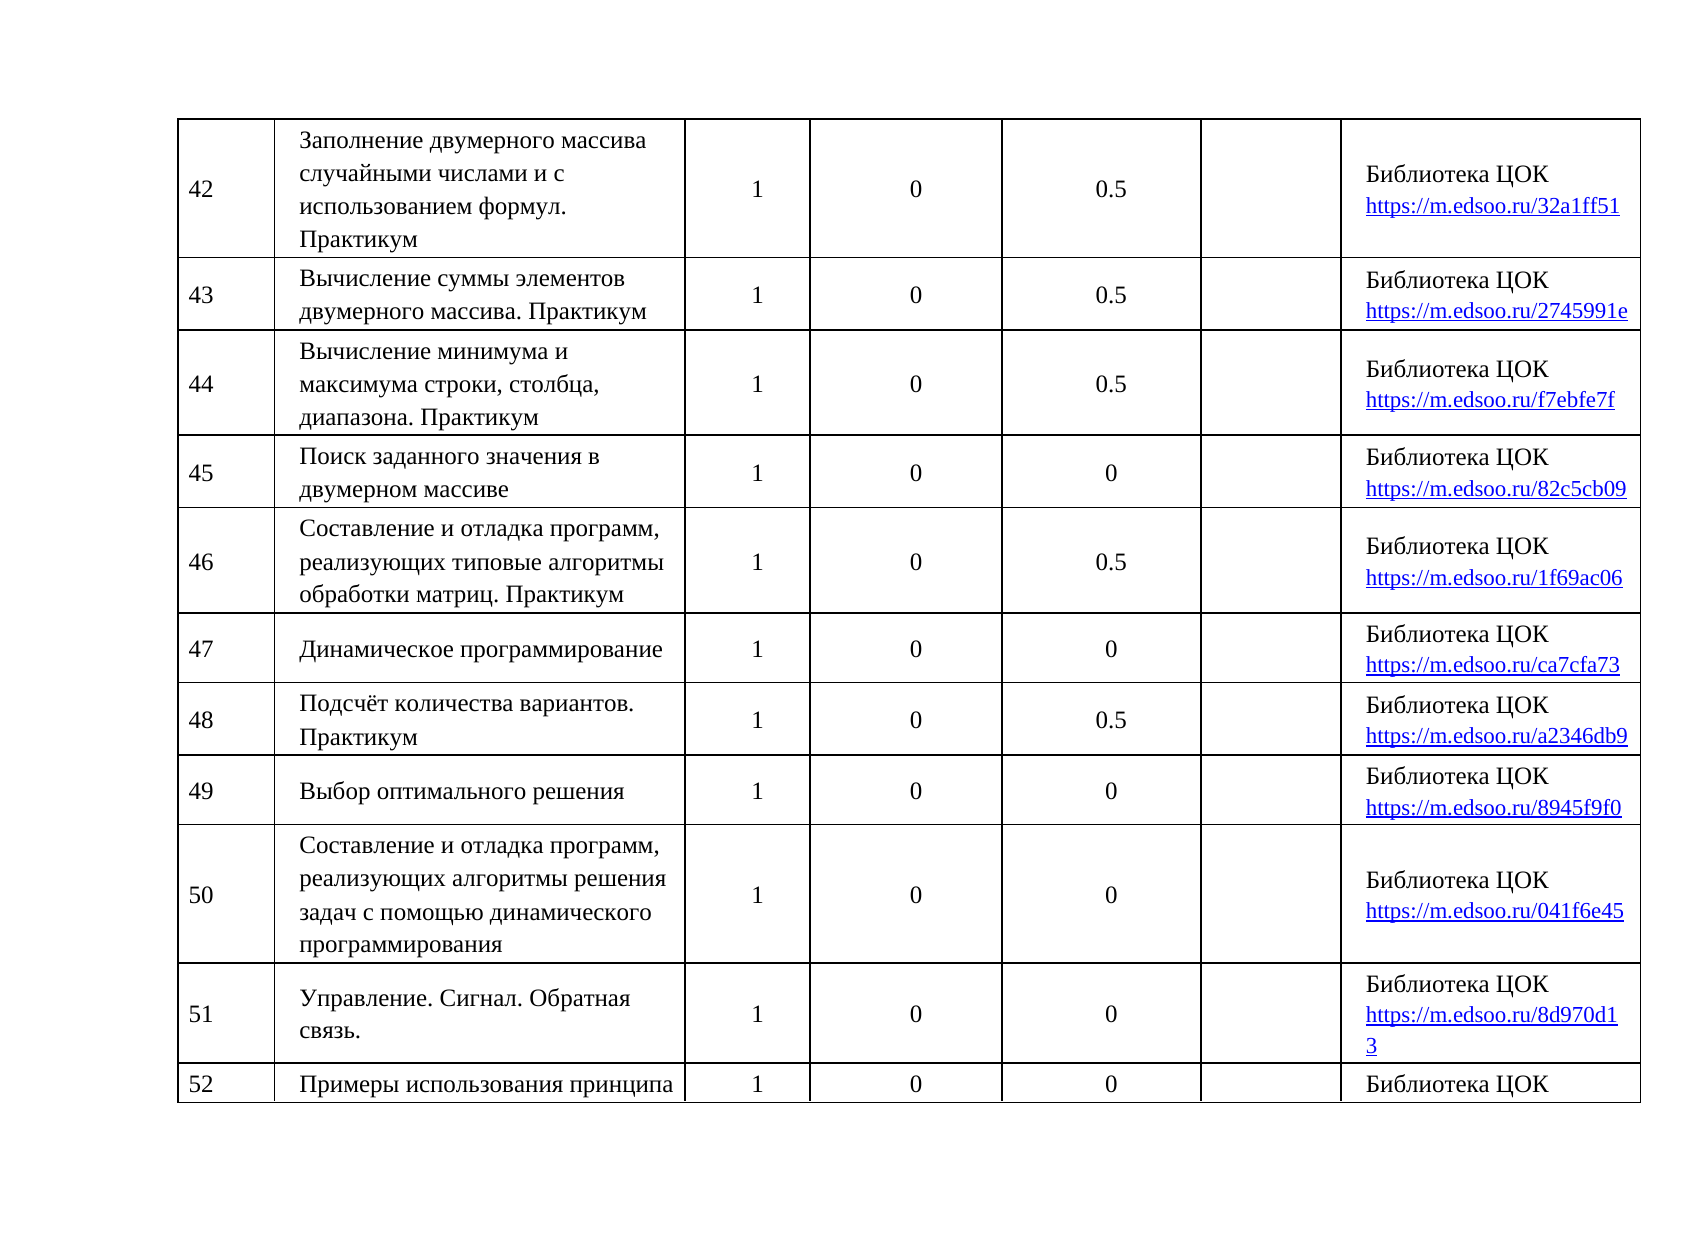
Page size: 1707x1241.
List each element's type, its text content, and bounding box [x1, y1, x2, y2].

table_cell Динамическое программирование [275, 614, 684, 682]
table_cell 0 [1003, 825, 1200, 962]
table_cell Библиотека ЦОК https://m.edsoo.ru/32a1ff51 [1342, 120, 1640, 257]
table_cell Вычисление минимума и максимума строки, столбца, диапазона. Практикум [275, 331, 684, 434]
table_cell 0 [811, 508, 1001, 612]
table_cell 0.5 [1003, 508, 1200, 612]
table_cell 52 [179, 1064, 274, 1101]
table_cell 1 [686, 508, 809, 612]
table_cell Подсчёт количества вариантов. Практикум [275, 683, 684, 754]
table_cell 0.5 [1003, 258, 1200, 329]
table_cell Выбор оптимального решения [275, 756, 684, 824]
table_cell 1 [686, 331, 809, 434]
table_cell 1 [686, 756, 809, 824]
table_cell Управление. Сигнал. Обратная связь. [275, 964, 684, 1062]
table_cell [1202, 436, 1340, 507]
table_cell Библиотека ЦОК https://m.edsoo.ru/ca7cfa73 [1342, 614, 1640, 682]
table_cell Поиск заданного значения в двумерном массиве [275, 436, 684, 507]
table_cell 0 [811, 683, 1001, 754]
table_cell 45 [179, 436, 274, 507]
table_cell 51 [179, 964, 274, 1062]
table_cell [1202, 614, 1340, 682]
table_cell Библиотека ЦОК https://m.edsoo.ru/8d970d13 [1342, 964, 1640, 1062]
table_cell Вычисление суммы элементов двумерного массива. Практикум [275, 258, 684, 329]
table_cell [1202, 508, 1340, 612]
table_cell 46 [179, 508, 274, 612]
table_cell 42 [179, 120, 274, 257]
table_cell 47 [179, 614, 274, 682]
table_cell Библиотека ЦОК https://m.edsoo.ru/82c5cb09 [1342, 436, 1640, 507]
table_cell [1202, 683, 1340, 754]
table_cell Библиотека ЦОК https://m.edsoo.ru/1f69ac06 [1342, 508, 1640, 612]
table_cell 0.5 [1003, 120, 1200, 257]
table_cell 0 [1003, 1064, 1200, 1101]
table_cell 0 [811, 436, 1001, 507]
table_cell 1 [686, 825, 809, 962]
table_cell 0 [811, 1064, 1001, 1101]
table_cell 44 [179, 331, 274, 434]
table_cell Составление и отладка программ, реализующих алгоритмы решения задач с помощью динамического программирования [275, 825, 684, 962]
table_cell [1202, 1064, 1340, 1101]
table_cell 0.5 [1003, 331, 1200, 434]
table_cell 0 [1003, 964, 1200, 1062]
table_cell 0 [1003, 756, 1200, 824]
table_cell 0 [811, 120, 1001, 257]
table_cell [1342, 1064, 1640, 1101]
table_cell Заполнение двумерного массива случайными числами и с использованием формул. Практикум [275, 120, 684, 257]
table_cell 0 [1003, 614, 1200, 682]
table_cell 43 [179, 258, 274, 329]
table_cell Библиотека ЦОК https://m.edsoo.ru/f7ebfe7f [1342, 331, 1640, 434]
table_cell 49 [179, 756, 274, 824]
table_cell 1 [686, 436, 809, 507]
table_cell 1 [686, 614, 809, 682]
table_cell 50 [179, 825, 274, 962]
table_cell 0 [811, 331, 1001, 434]
table_cell 1 [686, 964, 809, 1062]
table_cell [1202, 756, 1340, 824]
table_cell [275, 1064, 684, 1101]
table_cell [1202, 258, 1340, 329]
table_cell 1 [686, 258, 809, 329]
table_cell 1 [686, 1064, 809, 1101]
table_cell Библиотека ЦОК https://m.edsoo.ru/a2346db9 [1342, 683, 1640, 754]
table_cell 0 [811, 964, 1001, 1062]
table_cell 0 [811, 825, 1001, 962]
table_cell 0 [1003, 436, 1200, 507]
table_cell 1 [686, 120, 809, 257]
table_cell [1202, 331, 1340, 434]
table_cell Библиотека ЦОК https://m.edsoo.ru/2745991e [1342, 258, 1640, 329]
table_cell [1202, 120, 1340, 257]
table_cell [1202, 825, 1340, 962]
table_cell Библиотека ЦОК https://m.edsoo.ru/041f6e45 [1342, 825, 1640, 962]
table_cell 48 [179, 683, 274, 754]
table_cell 0 [811, 258, 1001, 329]
table_cell 0 [811, 614, 1001, 682]
table_cell 0.5 [1003, 683, 1200, 754]
table_cell Составление и отладка программ, реализующих типовые алгоритмы обработки матриц. Практикум [275, 508, 684, 612]
table_cell Библиотека ЦОК https://m.edsoo.ru/8945f9f0 [1342, 756, 1640, 824]
table_cell 0 [811, 756, 1001, 824]
table_cell [1202, 964, 1340, 1062]
table_cell 1 [686, 683, 809, 754]
